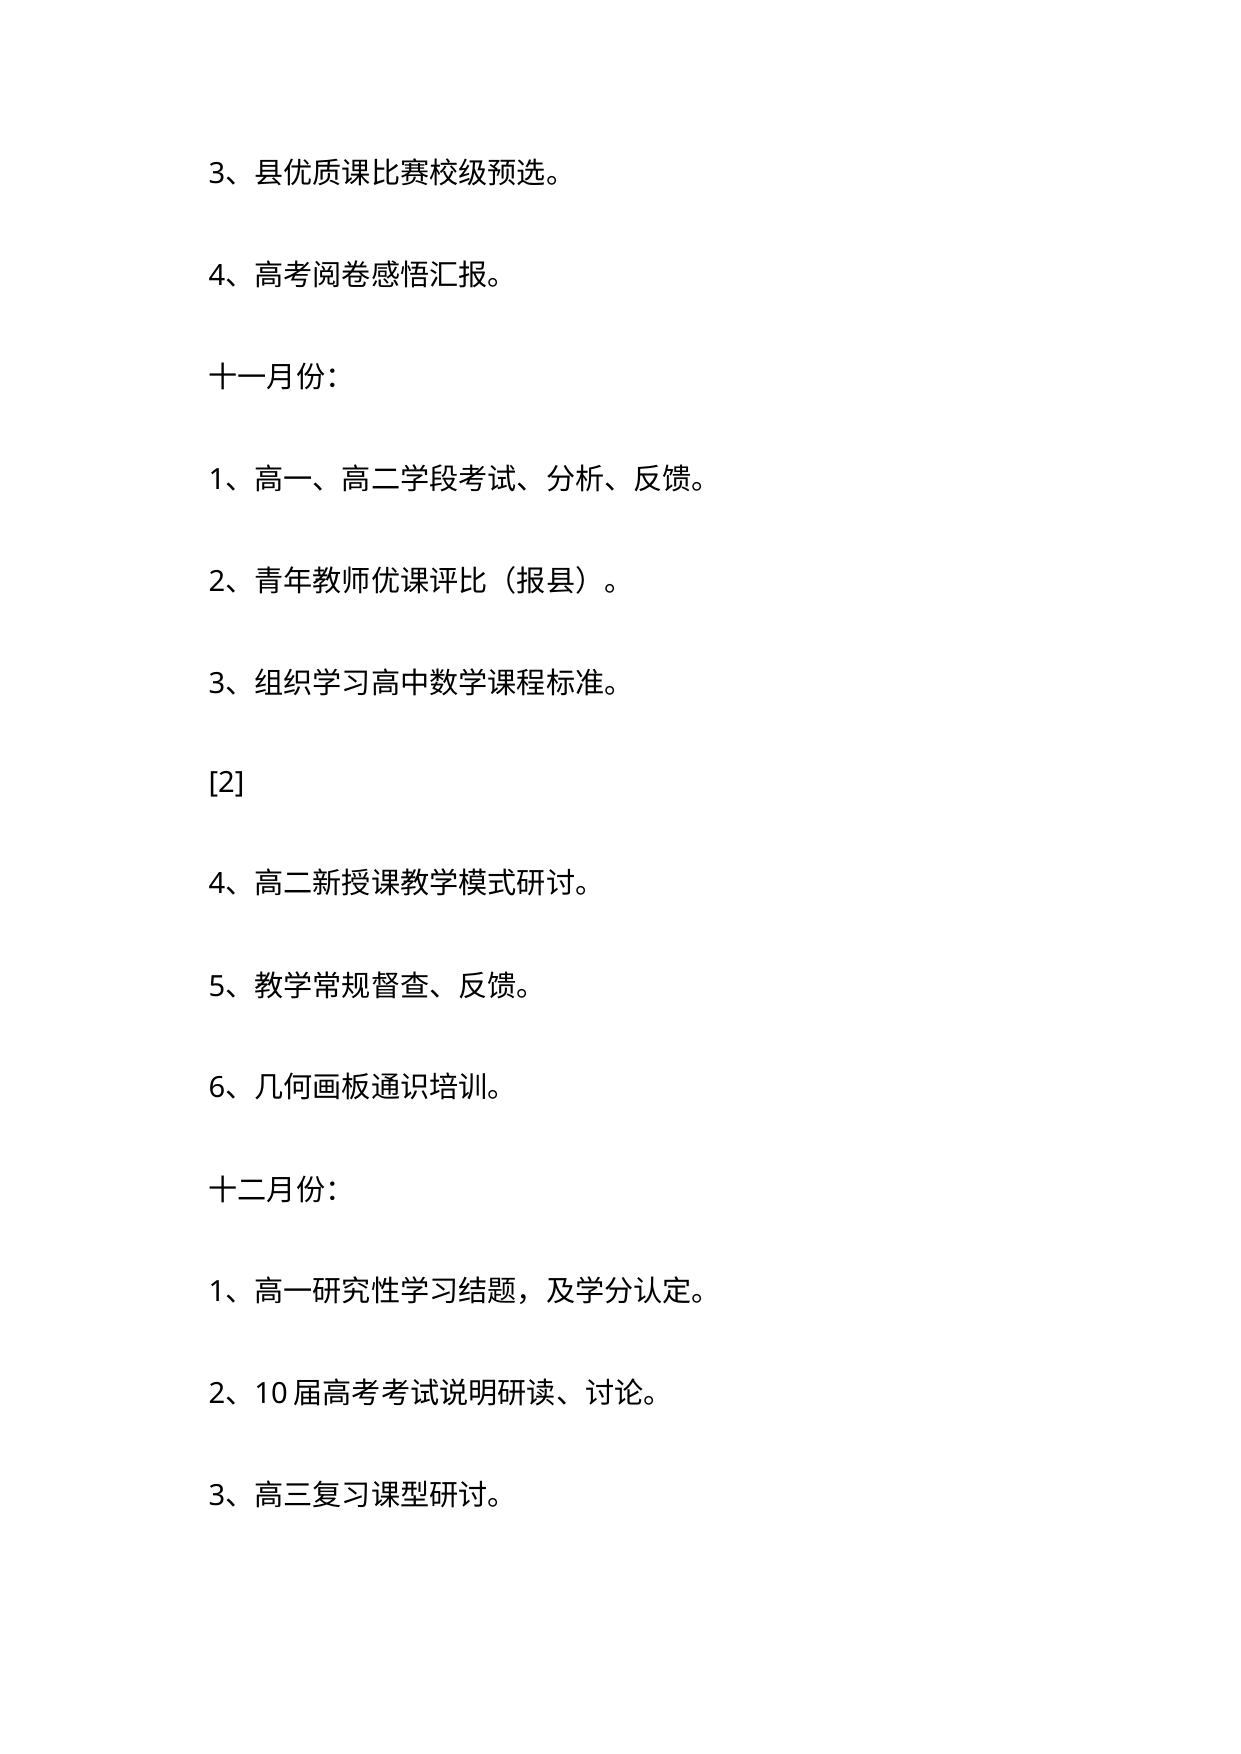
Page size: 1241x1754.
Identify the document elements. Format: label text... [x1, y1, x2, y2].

text 4、高考阅卷感悟汇报。 [150, 252, 1090, 294]
text 2、青年教师优课评比（报县）。 [150, 558, 1090, 600]
text 3、组织学习高中数学课程标准。 [150, 660, 1090, 702]
text 4、高二新授课教学模式研讨。 [150, 860, 1090, 902]
text 6、几何画板通识培训。 [150, 1064, 1090, 1106]
text 2、10届高考考试说明研读、讨论。 [150, 1370, 1090, 1412]
text 5、教学常规督查、反馈。 [150, 962, 1090, 1004]
text 1、高一研究性学习结题，及学分认定。 [150, 1268, 1090, 1310]
text 3、高三复习课型研讨。 [150, 1472, 1090, 1514]
text 3、县优质课比赛校级预选。 [150, 150, 1090, 192]
text 十一月份： [150, 354, 1090, 396]
text 1、高一、高二学段考试、分析、反馈。 [150, 456, 1090, 498]
text 十二月份： [150, 1166, 1090, 1208]
text [2] [150, 762, 1090, 801]
